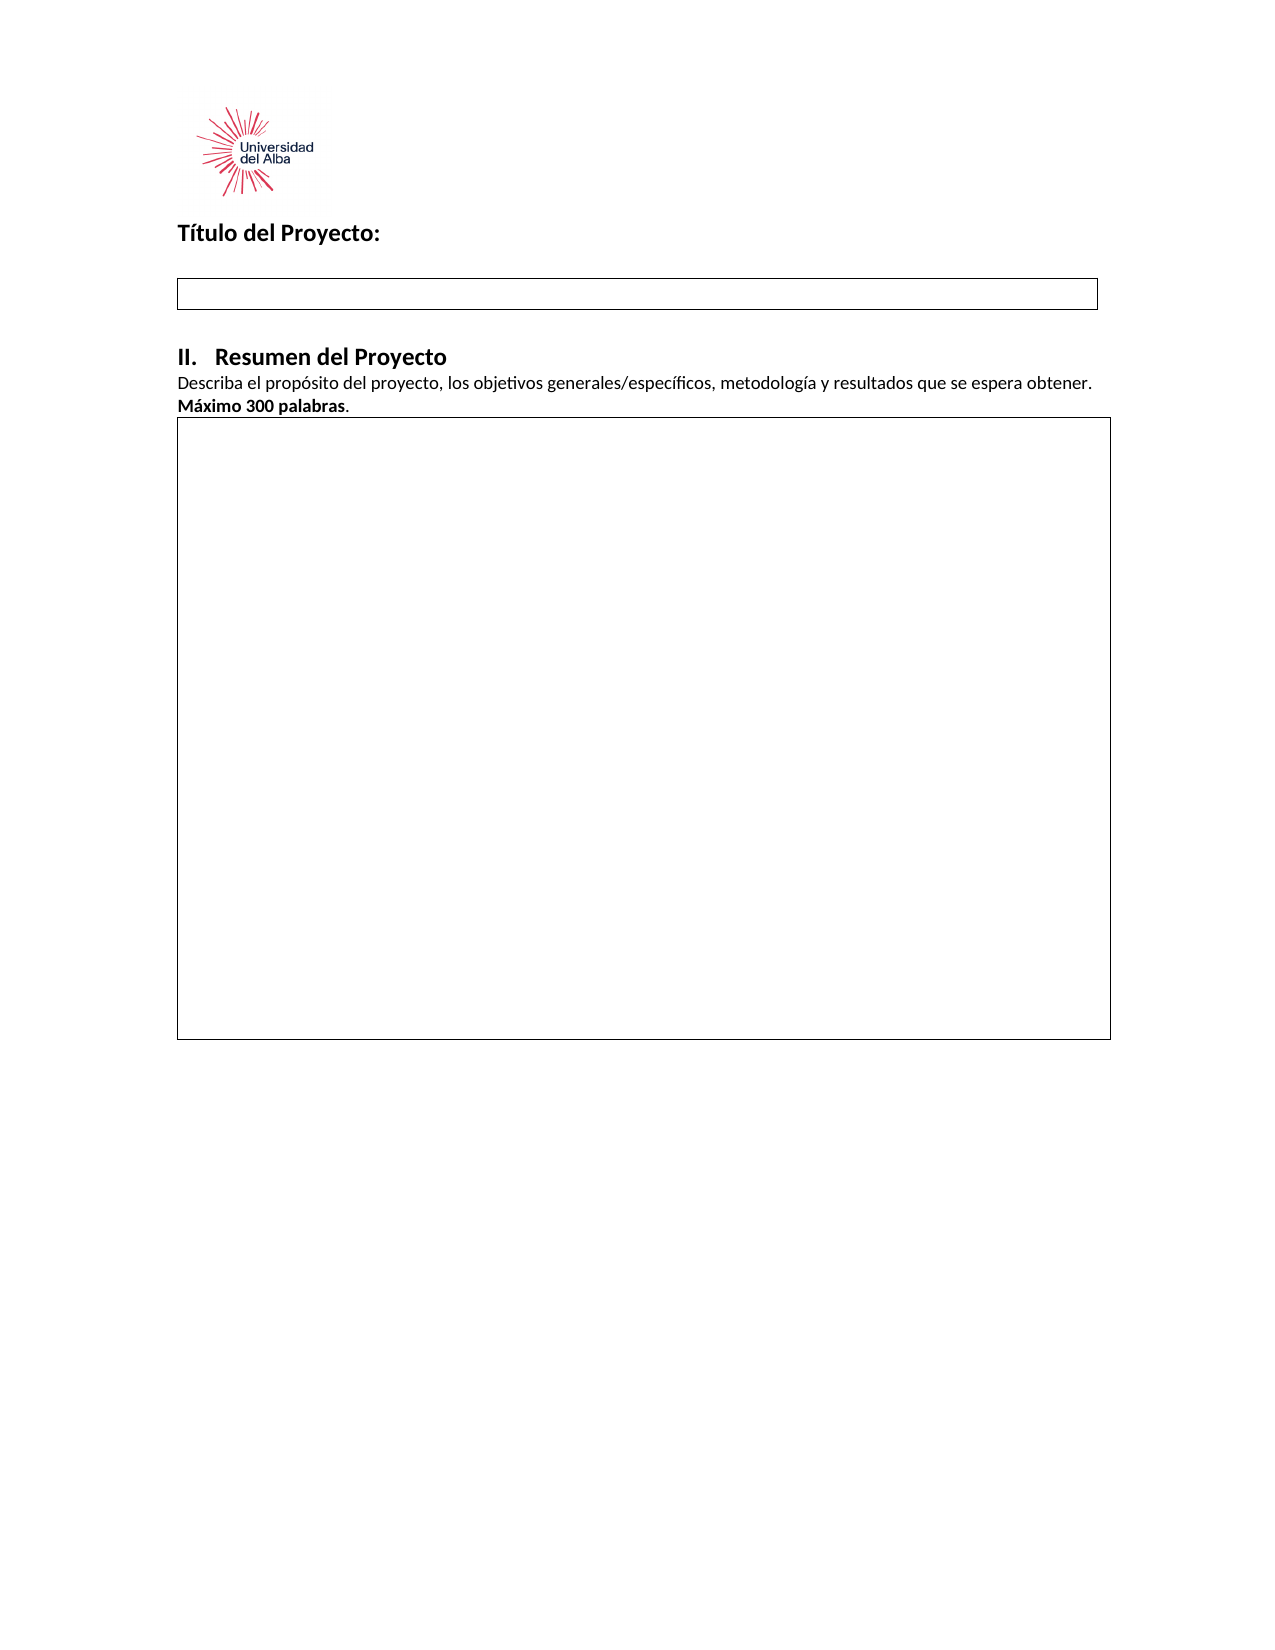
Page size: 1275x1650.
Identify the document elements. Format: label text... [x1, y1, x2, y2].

table_header [178, 418, 1110, 1039]
text Máximo 300 palabras. [177, 394, 1098, 417]
picture [177, 86, 332, 217]
table_header [178, 279, 1097, 309]
list Resumen del Proyecto [177, 341, 1098, 371]
text Describa el propósito del proyecto, los objetivos generales/específicos, metodología y resultados que se espera obtener. [177, 371, 1098, 394]
text Título del Proyecto: [177, 217, 1098, 247]
